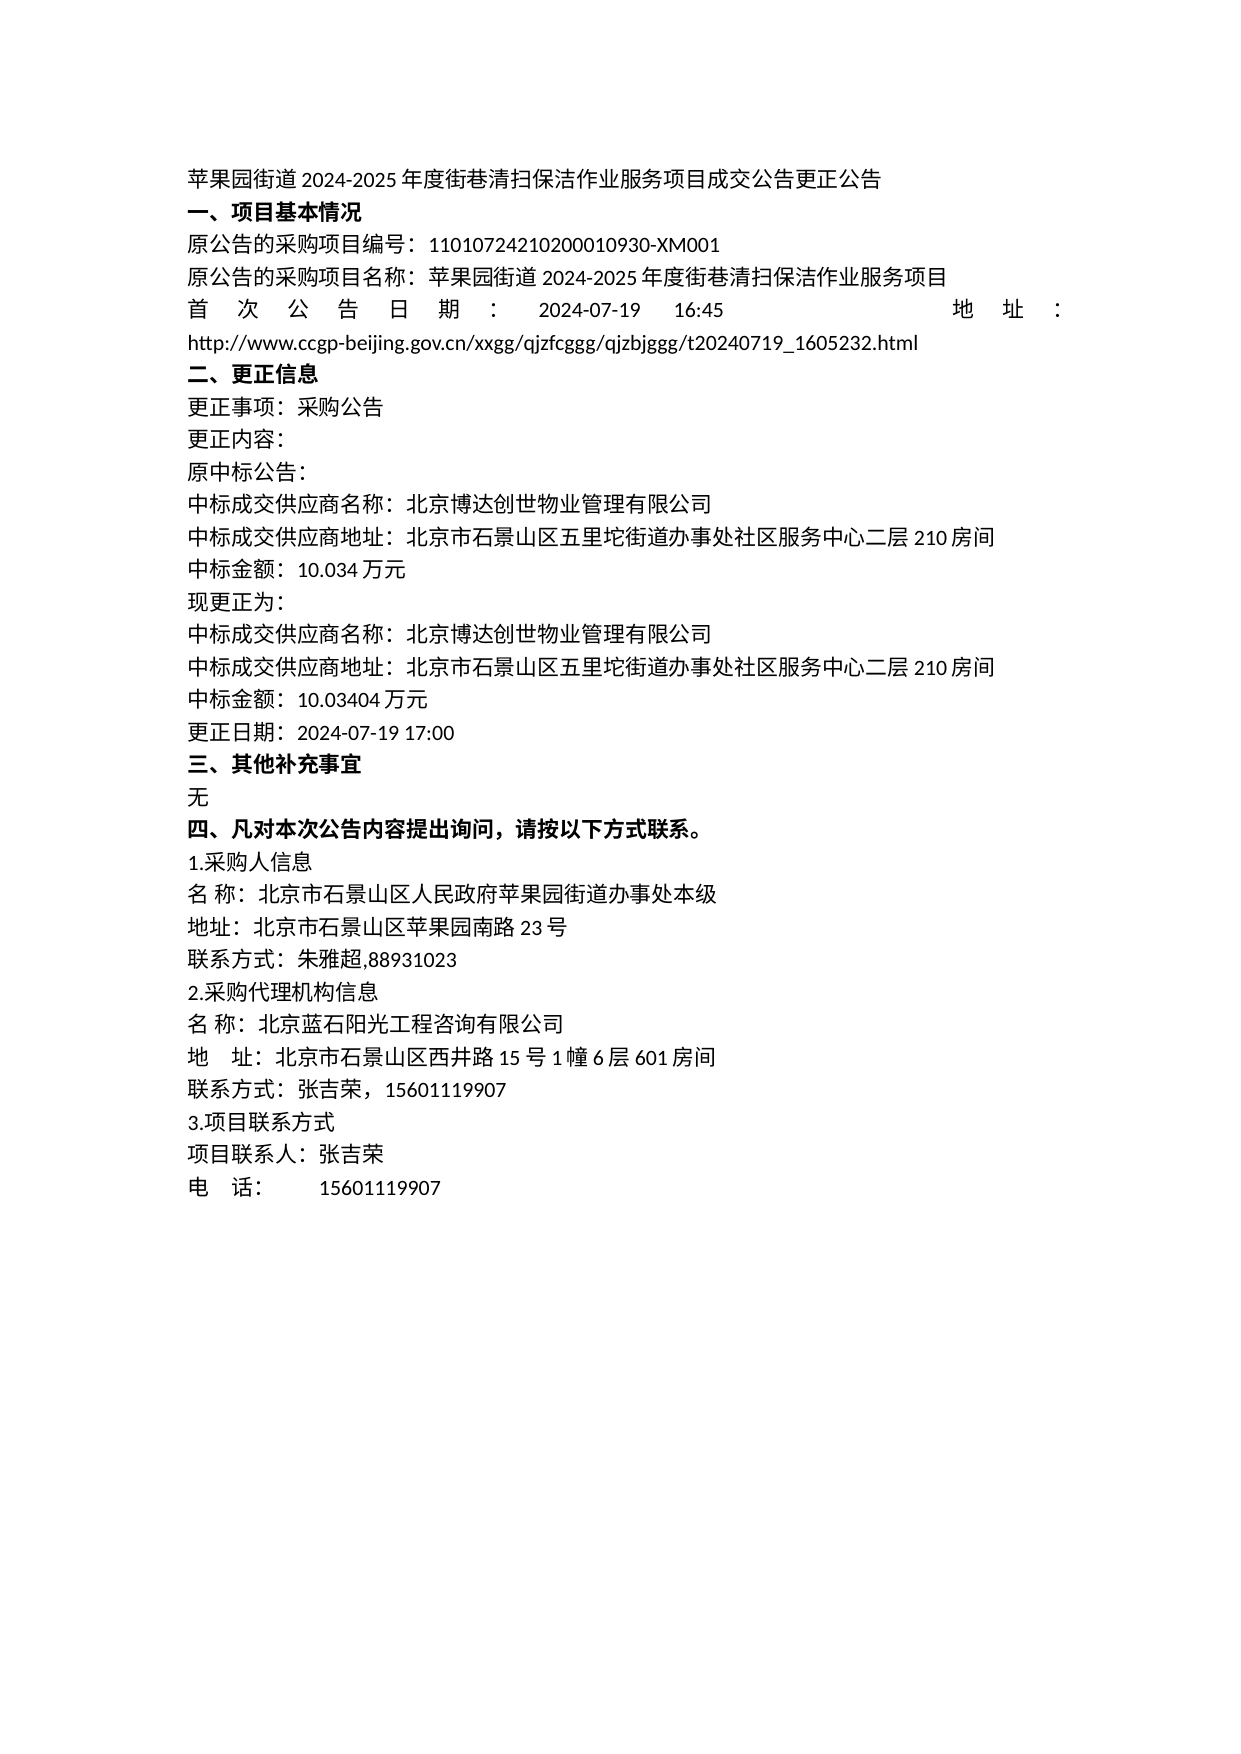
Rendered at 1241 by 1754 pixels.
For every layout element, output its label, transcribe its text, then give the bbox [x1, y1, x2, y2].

text 更正内容： [187, 422, 1053, 454]
text 中标成交供应商名称：北京博达创世物业管理有限公司 [187, 617, 1053, 649]
text 现更正为： [187, 584, 1053, 617]
text 原公告的采购项目编号：11010724210200010930-XM001 [187, 227, 1053, 259]
text 中标成交供应商名称：北京博达创世物业管理有限公司 [187, 487, 1053, 519]
text 联系方式：朱雅超,88931023 [187, 942, 1053, 974]
text 更正日期：2024-07-19 17:00 [187, 714, 1053, 747]
text 中标金额：10.03404万元 [187, 682, 1053, 714]
text 中标成交供应商地址：北京市石景山区五里坨街道办事处社区服务中心二层210房间 [187, 649, 1053, 682]
text 原公告的采购项目名称：苹果园街道2024-2025年度街巷清扫保洁作业服务项目 [187, 259, 1053, 292]
text 3.项目联系方式 [187, 1104, 1053, 1137]
text 中标成交供应商地址：北京市石景山区五里坨街道办事处社区服务中心二层210房间 [187, 519, 1053, 552]
text 一、项目基本情况 [187, 194, 1053, 227]
text 首次公告日期：2024-07-19 16:45 地址：http://www.ccgp-beijing.gov.cn/xxgg/qjzfcggg/qjzbjggg/t20240719_1605232.html [187, 292, 1053, 357]
text 地址：北京市石景山区苹果园南路23号 [187, 909, 1053, 942]
text 苹果园街道2024-2025年度街巷清扫保洁作业服务项目成交公告更正公告 [187, 162, 1053, 194]
text 更正事项：采购公告 [187, 389, 1053, 422]
text 名 称：北京市石景山区人民政府苹果园街道办事处本级 [187, 877, 1053, 909]
text 项目联系人：张吉荣 [187, 1137, 1053, 1169]
text 名 称：北京蓝石阳光工程咨询有限公司 [187, 1007, 1053, 1039]
text 电 话： 15601119907 [187, 1169, 1053, 1202]
text 联系方式：张吉荣，15601119907 [187, 1072, 1053, 1104]
text 2.采购代理机构信息 [187, 974, 1053, 1007]
text 四、凡对本次公告内容提出询问，请按以下方式联系。 [187, 812, 1053, 844]
text 中标金额：10.034万元 [187, 552, 1053, 584]
text 三、其他补充事宜 [187, 747, 1053, 779]
text 原中标公告： [187, 454, 1053, 487]
text 1.采购人信息 [187, 844, 1053, 877]
text 二、更正信息 [187, 357, 1053, 389]
text 地 址：北京市石景山区西井路15号1幢6层601房间 [187, 1039, 1053, 1072]
text 无 [187, 779, 1053, 812]
